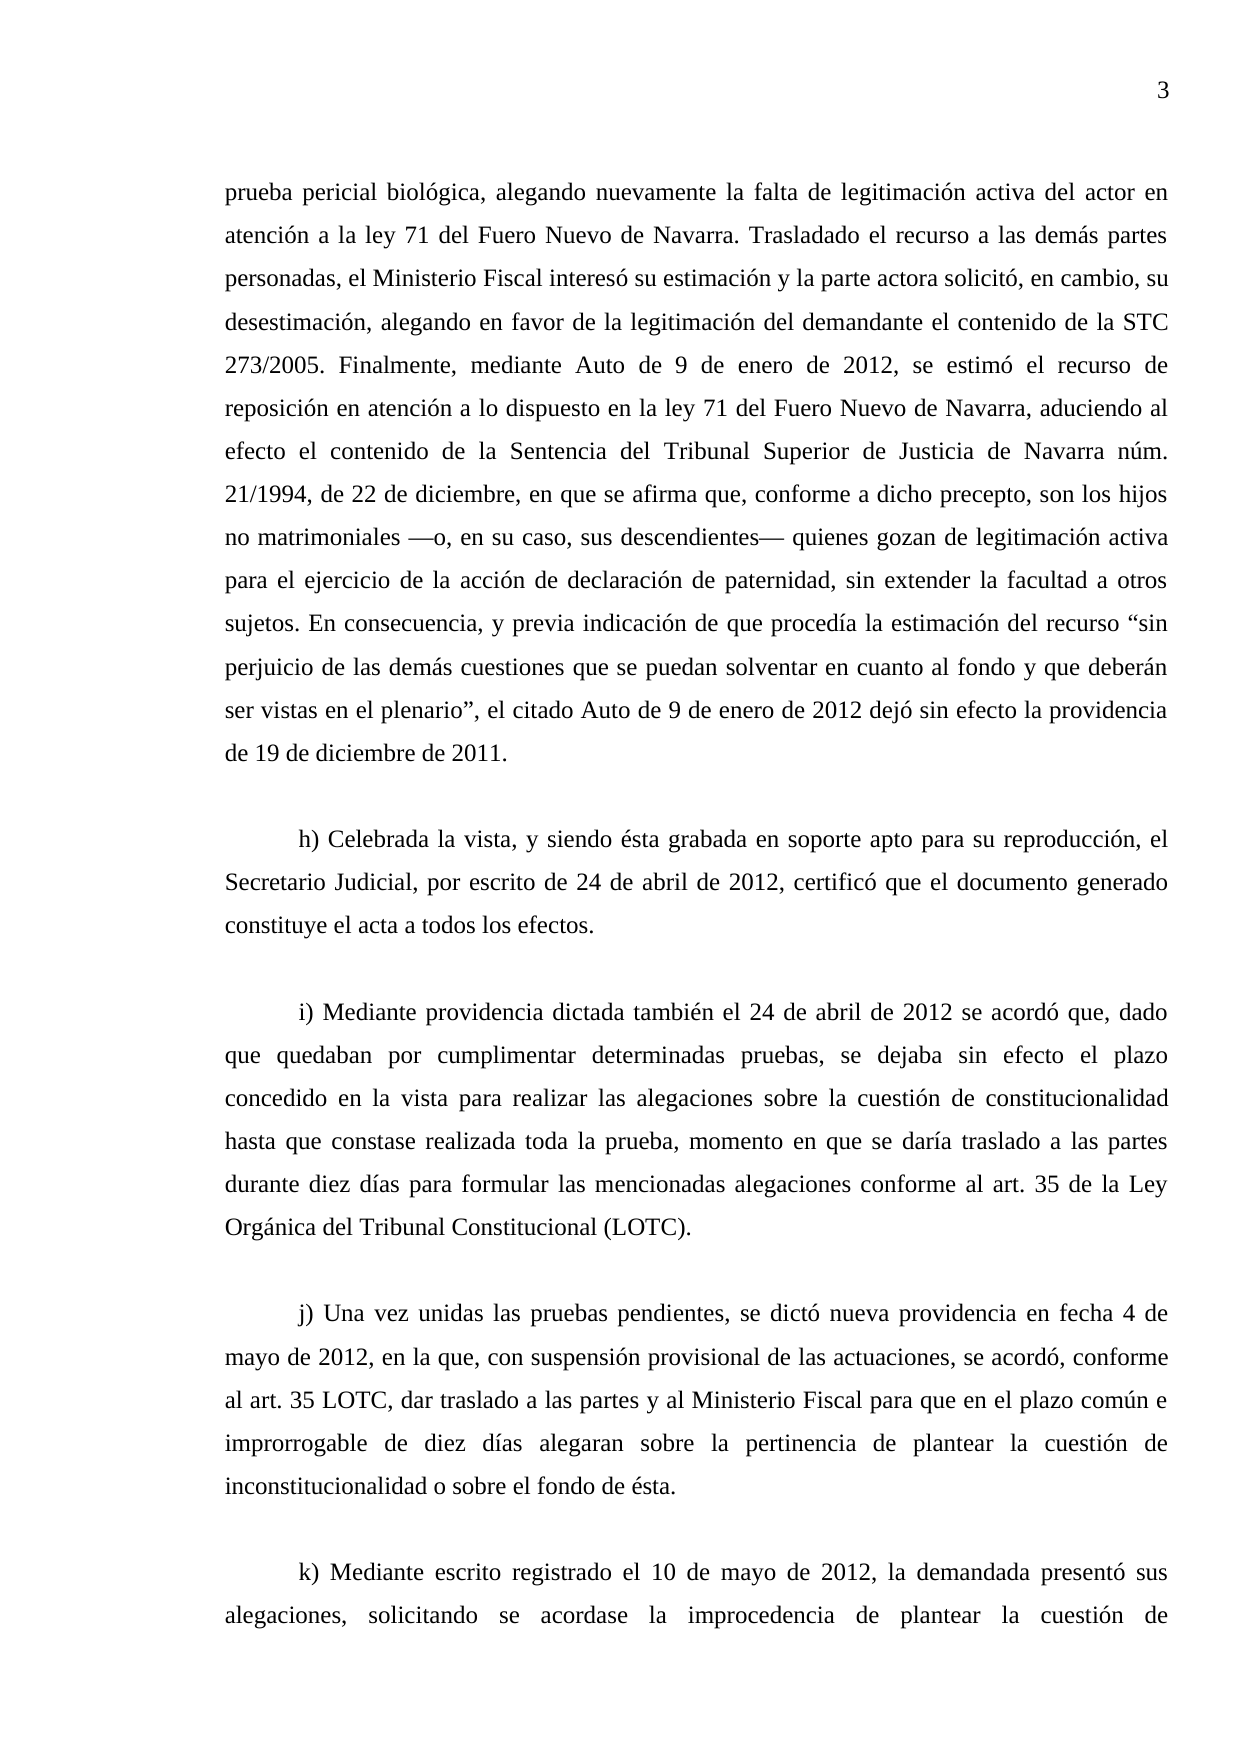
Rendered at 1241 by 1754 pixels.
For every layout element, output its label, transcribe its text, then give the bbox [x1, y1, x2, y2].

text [224, 1557, 1169, 1629]
text j) Una vez unidas las pruebas pendientes, se dictó nueva providencia en fecha 4 de mayo de 2012, en la que, con suspensión provisional de las actuaciones, se acordó, conforme al art. 35 LOTC, dar traslado a las partes y al Ministerio Fiscal para que en el plazo común e improrrogable de diez días alegaran sobre la pertinencia de plantear la cuestión de inconstitucionalidad o sobre el fondo de ésta. [224, 1298, 1169, 1500]
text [224, 177, 1169, 767]
text i) Mediante providencia dictada también el 24 de abril de 2012 se acordó que, dado que quedaban por cumplimentar determinadas pruebas, se dejaba sin efecto el plazo concedido en la vista para realizar las alegaciones sobre la cuestión de constitucionalidad hasta que constase realizada toda la prueba, momento en que se daría traslado a las partes durante diez días para formular las mencionadas alegaciones conforme al art. 35 de la Ley Orgánica del Tribunal Constitucional (LOTC). [224, 997, 1169, 1241]
text h) Celebrada la vista, y siendo ésta grabada en soporte apto para su reproducción, el Secretario Judicial, por escrito de 24 de abril de 2012, certificó que el documento generado constituye el acta a todos los efectos. [224, 824, 1169, 939]
